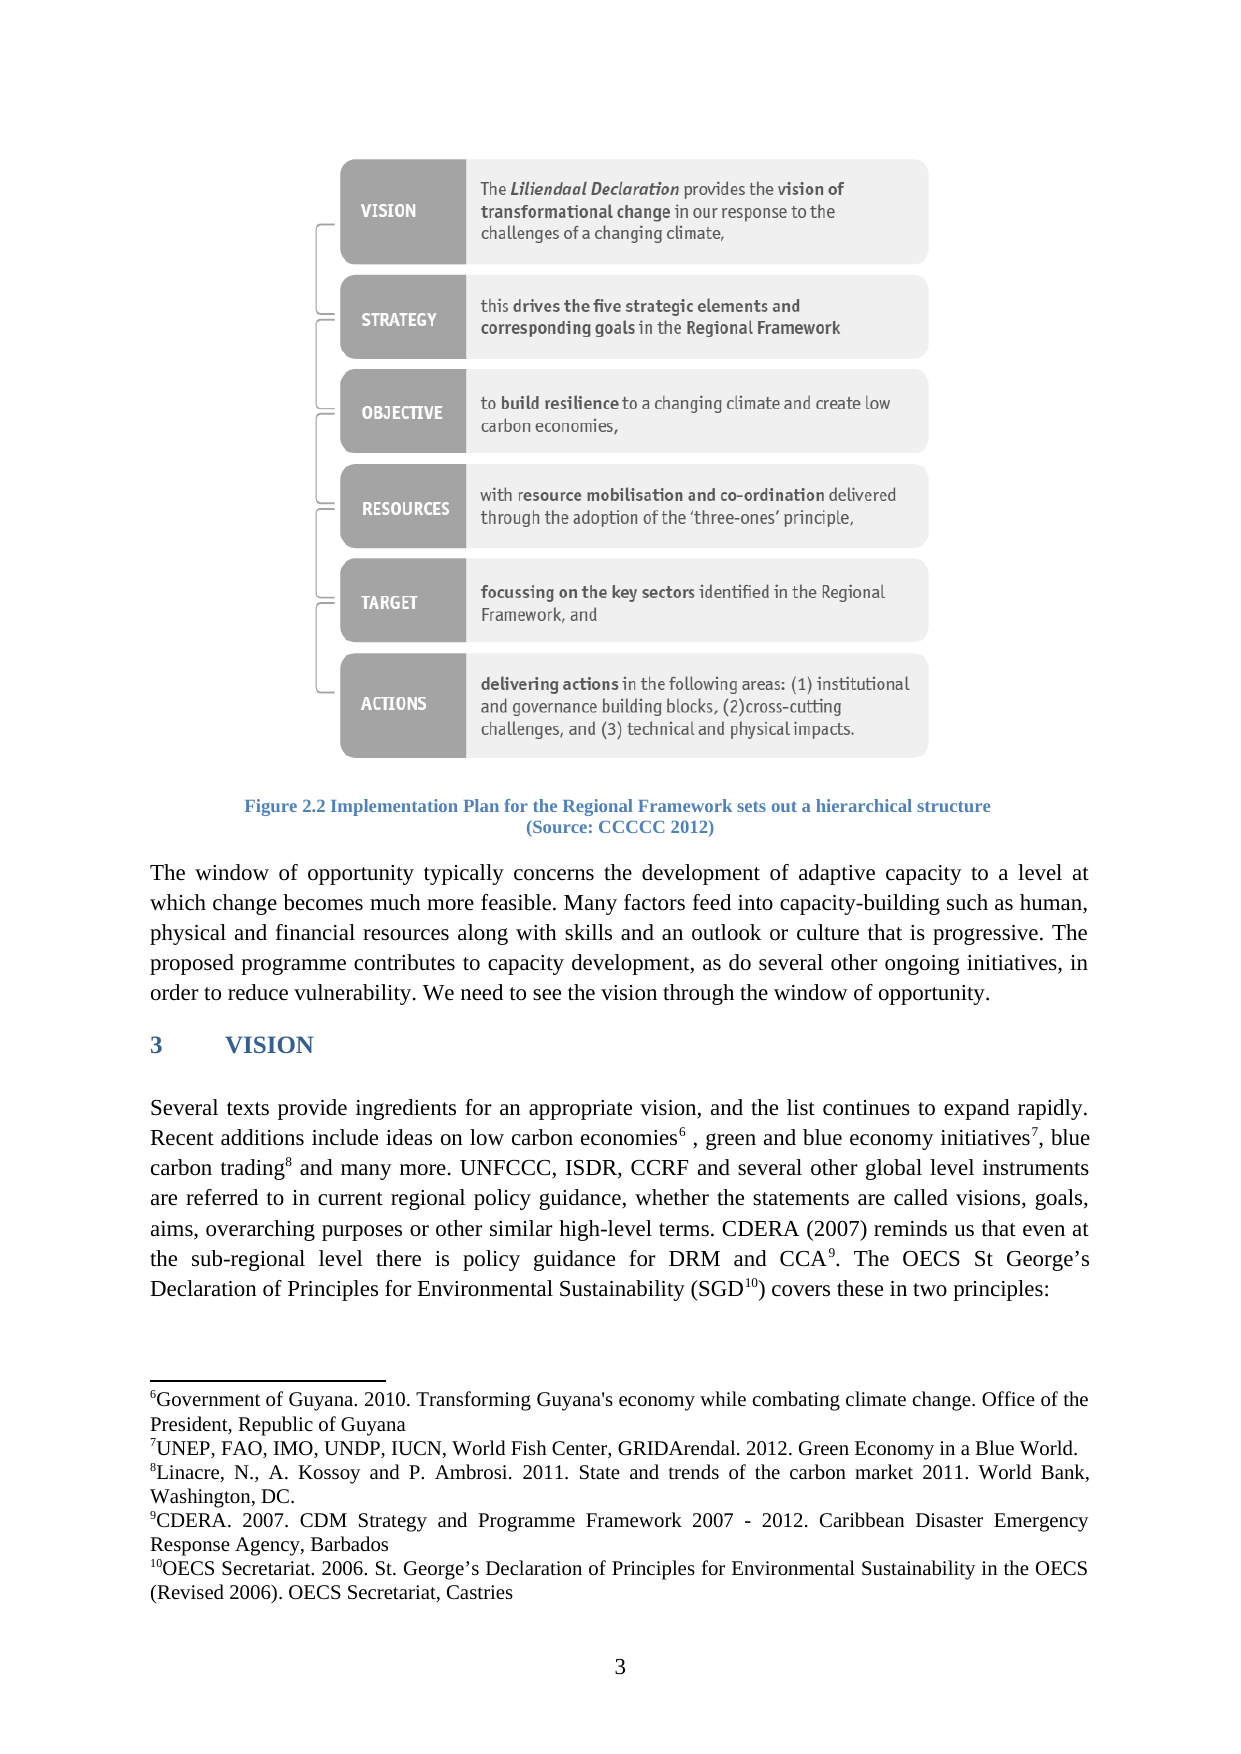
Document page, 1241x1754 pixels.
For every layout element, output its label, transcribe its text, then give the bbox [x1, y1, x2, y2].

text Several texts provide ingredients for an appropriate vision, and the list continues to expand rapidly. Recent additions include ideas on low carbon economies , green and blue economy initiatives, blue carbon trading and many more. UNFCCC, ISDR, CCRF and several other global level instruments are referred to in current regional policy guidance, whether the statements are called visions, goals, aims, overarching purposes or other similar high-level terms. CDERA (2007) reminds us that even at the sub-regional level there is policy guidance for DRM and CCA. The OECS St George’s Declaration of Principles for Environmental Sustainability (SGD) covers these in two principles: [150, 1094, 1090, 1301]
text Figure 2.2 Implementation Plan for the Regional Framework sets out a hierarchical structure (Source: CCCCC 2012) [150, 795, 1090, 838]
text The window of opportunity typically concerns the development of adaptive capacity to a level at which change becomes much more feasible. Many factors feed into capacity-building such as human, physical and financial resources along with skills and an outlook or culture that is progressive. The proposed programme contributes to capacity development, as do several other ongoing initiatives, in order to reduce vulnerability. We need to see the vision through the window of opportunity. [150, 859, 1090, 1006]
subtitle Vision [150, 1031, 1090, 1059]
